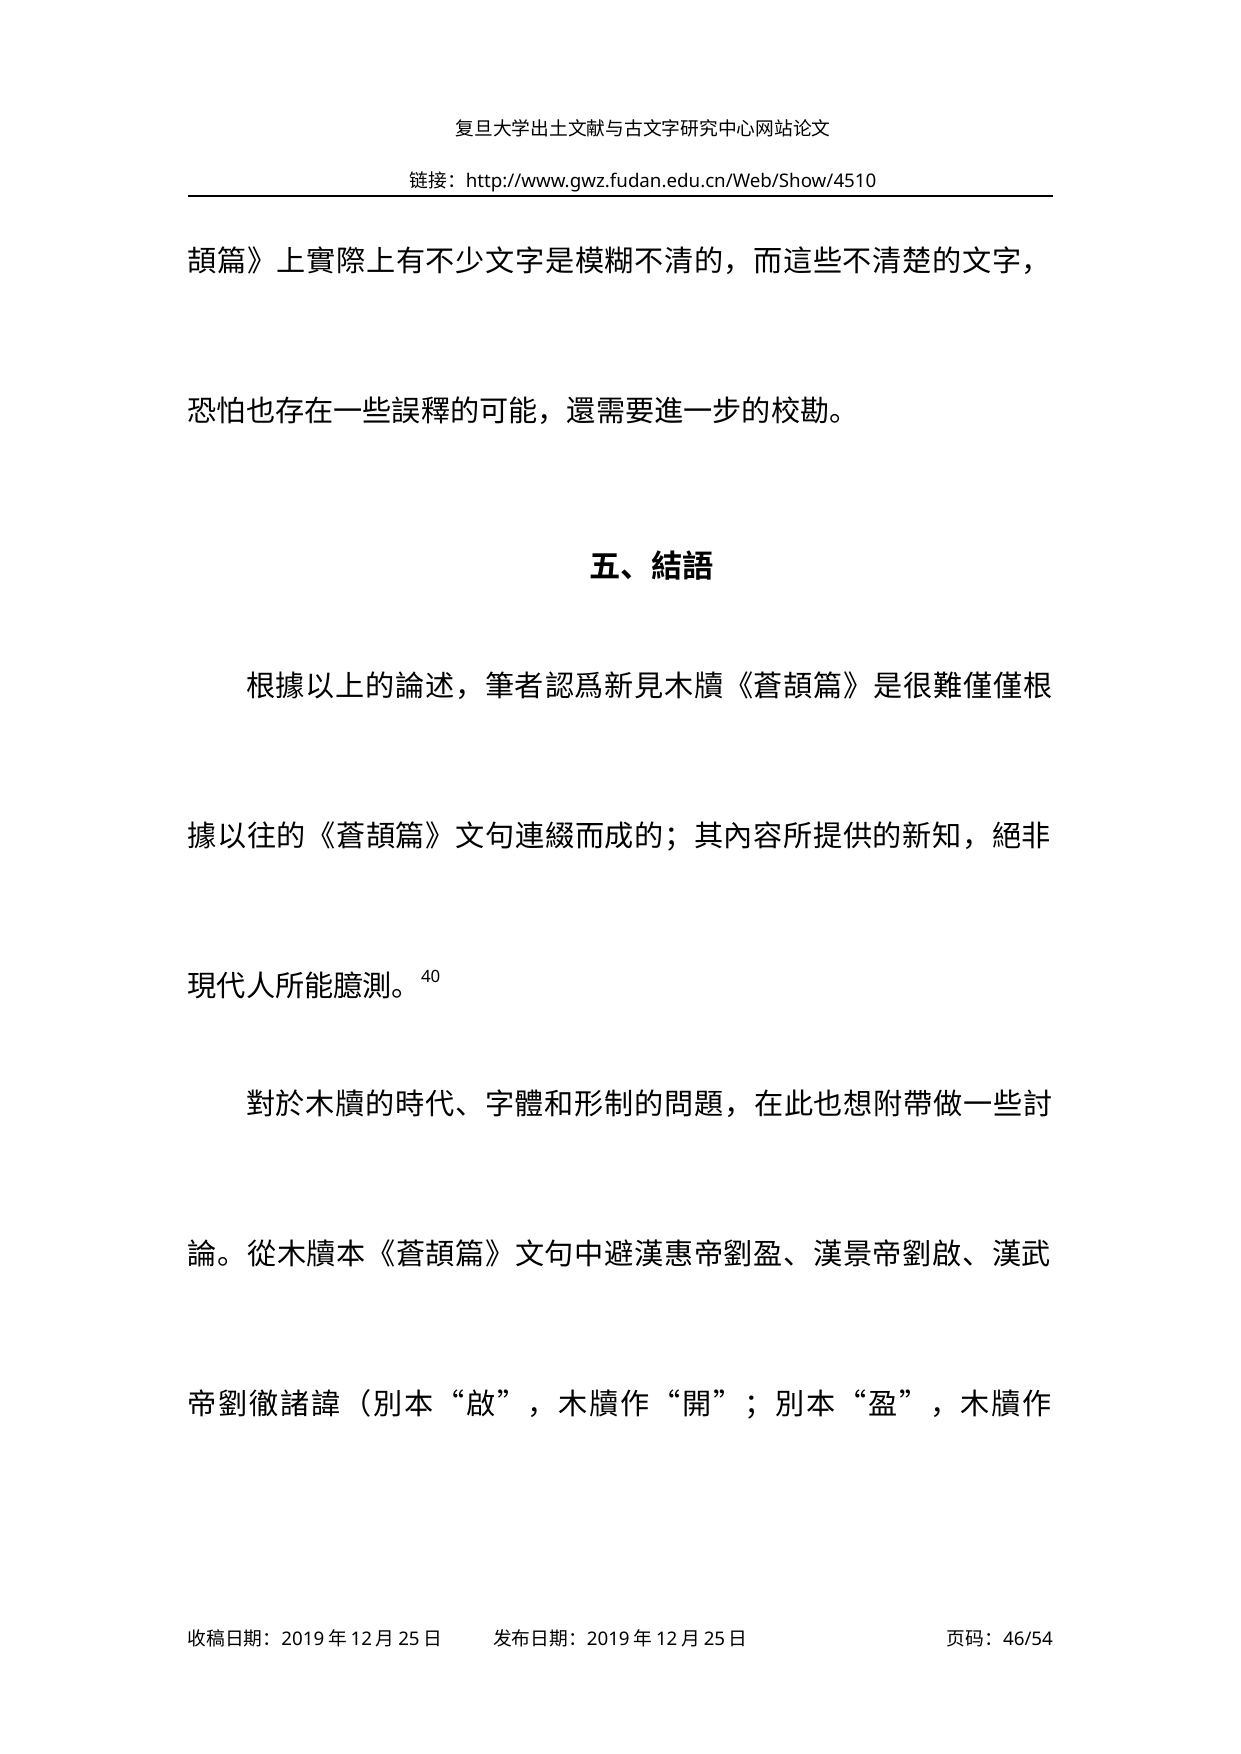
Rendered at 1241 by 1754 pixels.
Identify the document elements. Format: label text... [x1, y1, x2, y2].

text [187, 1064, 1053, 1439]
text 五、結語 [187, 526, 1053, 601]
text 根據以上的論述，筆者認爲新見木牘《蒼頡篇》是很難僅僅根據以往的《蒼頡篇》文句連綴而成的；其內容所提供的新知，絕非現代人所能臆測。 [187, 647, 1053, 1022]
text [187, 222, 1053, 447]
